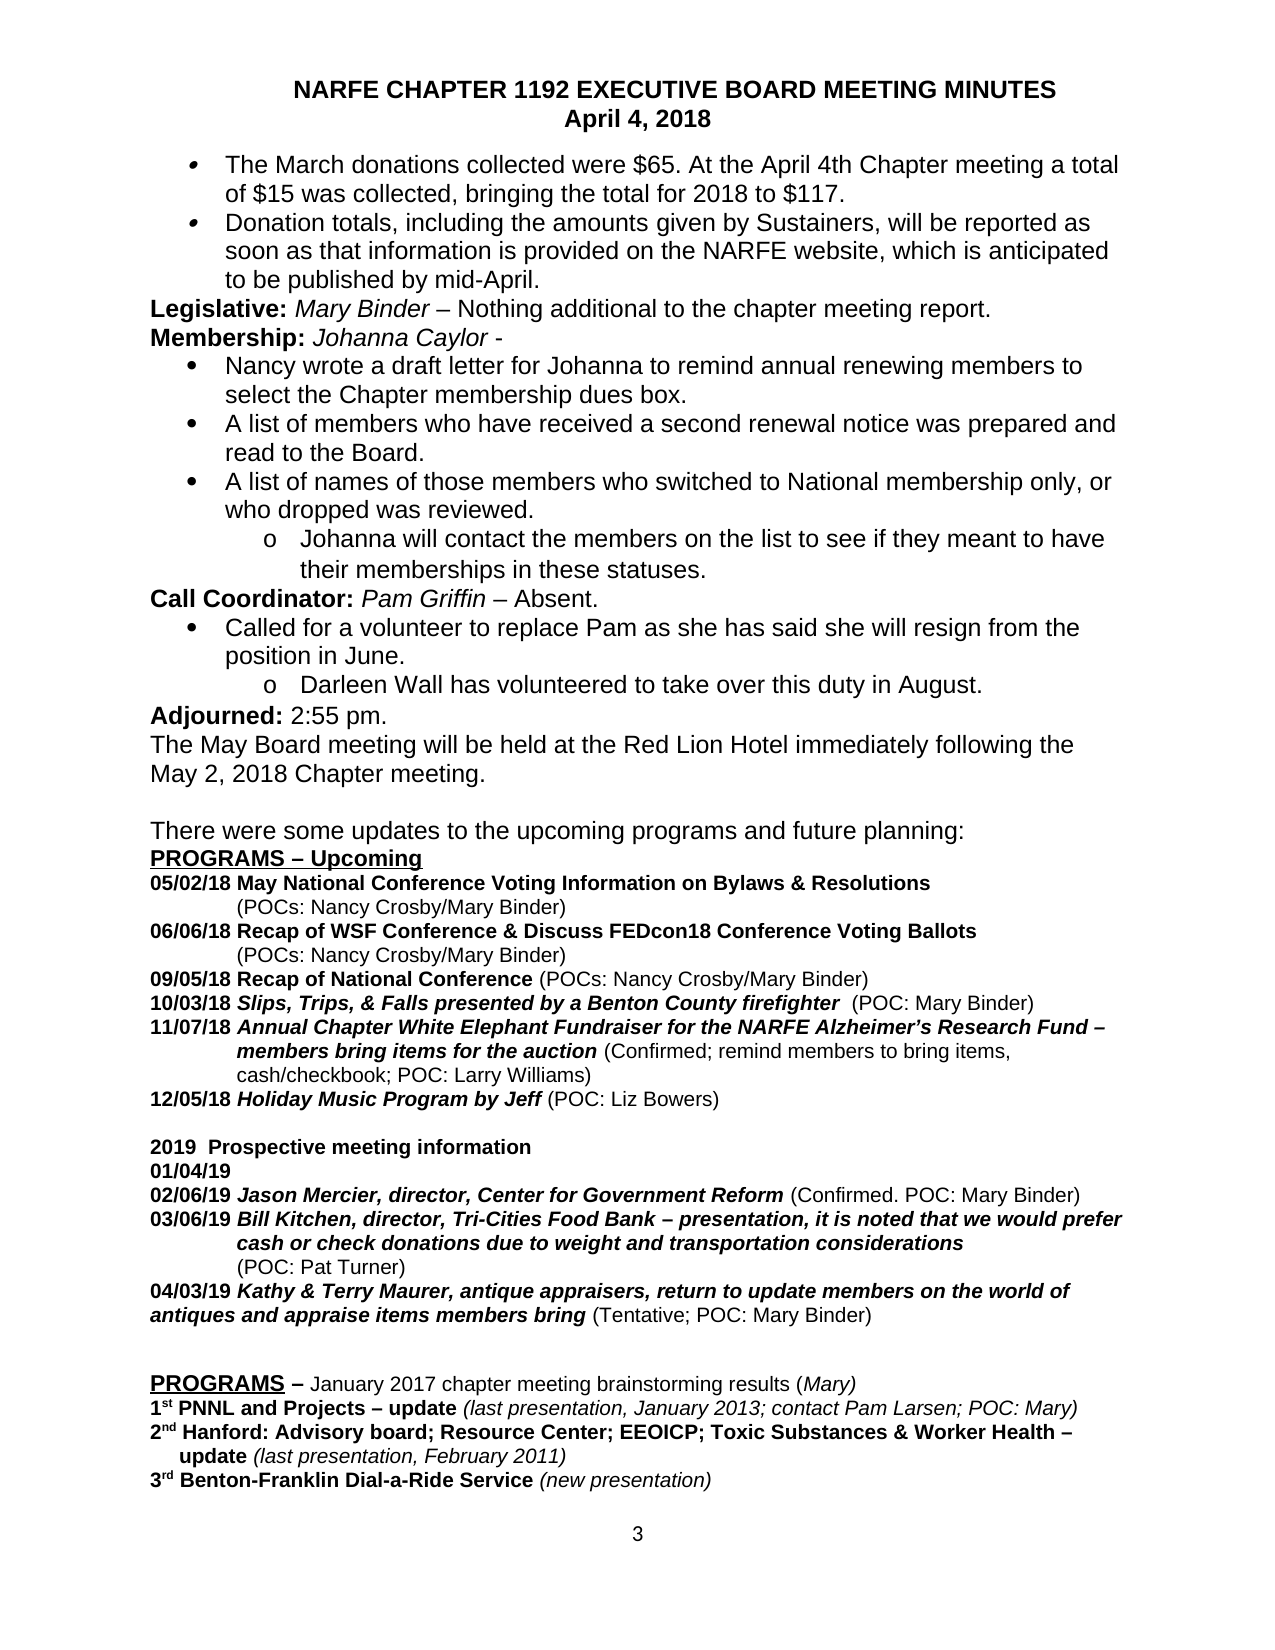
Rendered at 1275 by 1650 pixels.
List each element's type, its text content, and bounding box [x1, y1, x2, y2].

text 02/06/19 Jason Mercier, director, Center for Government Reform (Confirmed. POC: Mary Binder) [150, 1183, 1125, 1207]
list The March donations collected were $65. At the April 4th Chapter meeting a total of $15 was collected, bringing the total for 2018 to $117. [187, 150, 1125, 207]
text cash or check donations due to weight and transportation considerations [225, 1231, 1125, 1254]
text 04/03/19 Kathy & Terry Maurer, antique appraisers, return to update members on the world of antiques and appraise items members bring (Tentative; POC: Mary Binder) [150, 1278, 1125, 1326]
list A list of names of those members who switched to National membership only, or who dropped was reviewed. [187, 466, 1125, 524]
list Called for a volunteer to replace Pam as she has said she will resign from the position in June. [187, 612, 1125, 670]
text (POCs: Nancy Crosby/Mary Binder) [150, 943, 1125, 967]
text members bring items for the auction (Confirmed; remind members to bring items, [150, 1039, 1125, 1063]
text PROGRAMS – January 2017 chapter meeting brainstorming results (Mary) [150, 1369, 1125, 1396]
text Membership: Johanna Caylor - [150, 322, 1125, 351]
text The May Board meeting will be held at the Red Lion Hotel immediately following the May 2, 2018 Chapter meeting. [150, 730, 1125, 787]
text 2nd Hanford: Advisory board; Resource Center; EEOICP; Toxic Substances & Worker Health – [150, 1420, 1125, 1444]
text 11/07/18 Annual Chapter White Elephant Fundraiser for the NARFE Alzheimer’s Research Fund – [150, 1015, 1125, 1039]
list Nancy wrote a draft letter for Johanna to remind annual renewing members to select the Chapter membership dues box. [187, 351, 1125, 409]
text (POC: Pat Turner) [225, 1254, 1125, 1278]
text 12/05/18 Holiday Music Program by Jeff (POC: Liz Bowers) [150, 1087, 1125, 1111]
text 10/03/18 Slips, Trips, & Falls presented by a Benton County firefighter (POC: Mary Binder) [150, 991, 1125, 1015]
text 01/04/19 [150, 1159, 1125, 1183]
list Darleen Wall has volunteered to take over this duty in August. [262, 670, 1125, 701]
list Johanna will contact the members on the list to see if they meant to have their memberships in these statuses. [262, 524, 1125, 584]
text 05/02/18 May National Conference Voting Information on Bylaws & Resolutions [150, 871, 1125, 895]
text 06/06/18 Recap of WSF Conference & Discuss FEDcon18 Conference Voting Ballots [150, 919, 1125, 943]
text 03/06/19 Bill Kitchen, director, Tri-Cities Food Bank – presentation, it is noted that we would prefer [150, 1207, 1125, 1231]
text cash/checkbook; POC: Larry Williams) [150, 1063, 1125, 1087]
text Legislative: Mary Binder – Nothing additional to the chapter meeting report. [150, 294, 1125, 322]
text 3rd Benton-Franklin Dial-a-Ride Service (new presentation) [150, 1468, 1125, 1492]
text Adjourned: 2:55 pm. [150, 701, 1125, 730]
text (POCs: Nancy Crosby/Mary Binder) [150, 895, 1125, 919]
text Call Coordinator: Pam Griffin – Absent. [150, 584, 1125, 612]
text update (last presentation, February 2011) [150, 1444, 1125, 1468]
text There were some updates to the upcoming programs and future planning: [150, 816, 1125, 845]
text 2019 Prospective meeting information [150, 1135, 1125, 1159]
list A list of members who have received a second renewal notice was prepared and read to the Board. [187, 409, 1125, 466]
text PROGRAMS – Upcoming [150, 845, 1125, 871]
text 1st PNNL and Projects – update (last presentation, January 2013; contact Pam Larsen; POC: Mary) [150, 1396, 1125, 1420]
list Donation totals, including the amounts given by Sustainers, will be reported as soon as that information is provided on the NARFE website, which is anticipated to be published by mid-April. [187, 207, 1125, 294]
text 09/05/18 Recap of National Conference (POCs: Nancy Crosby/Mary Binder) [150, 967, 1125, 991]
